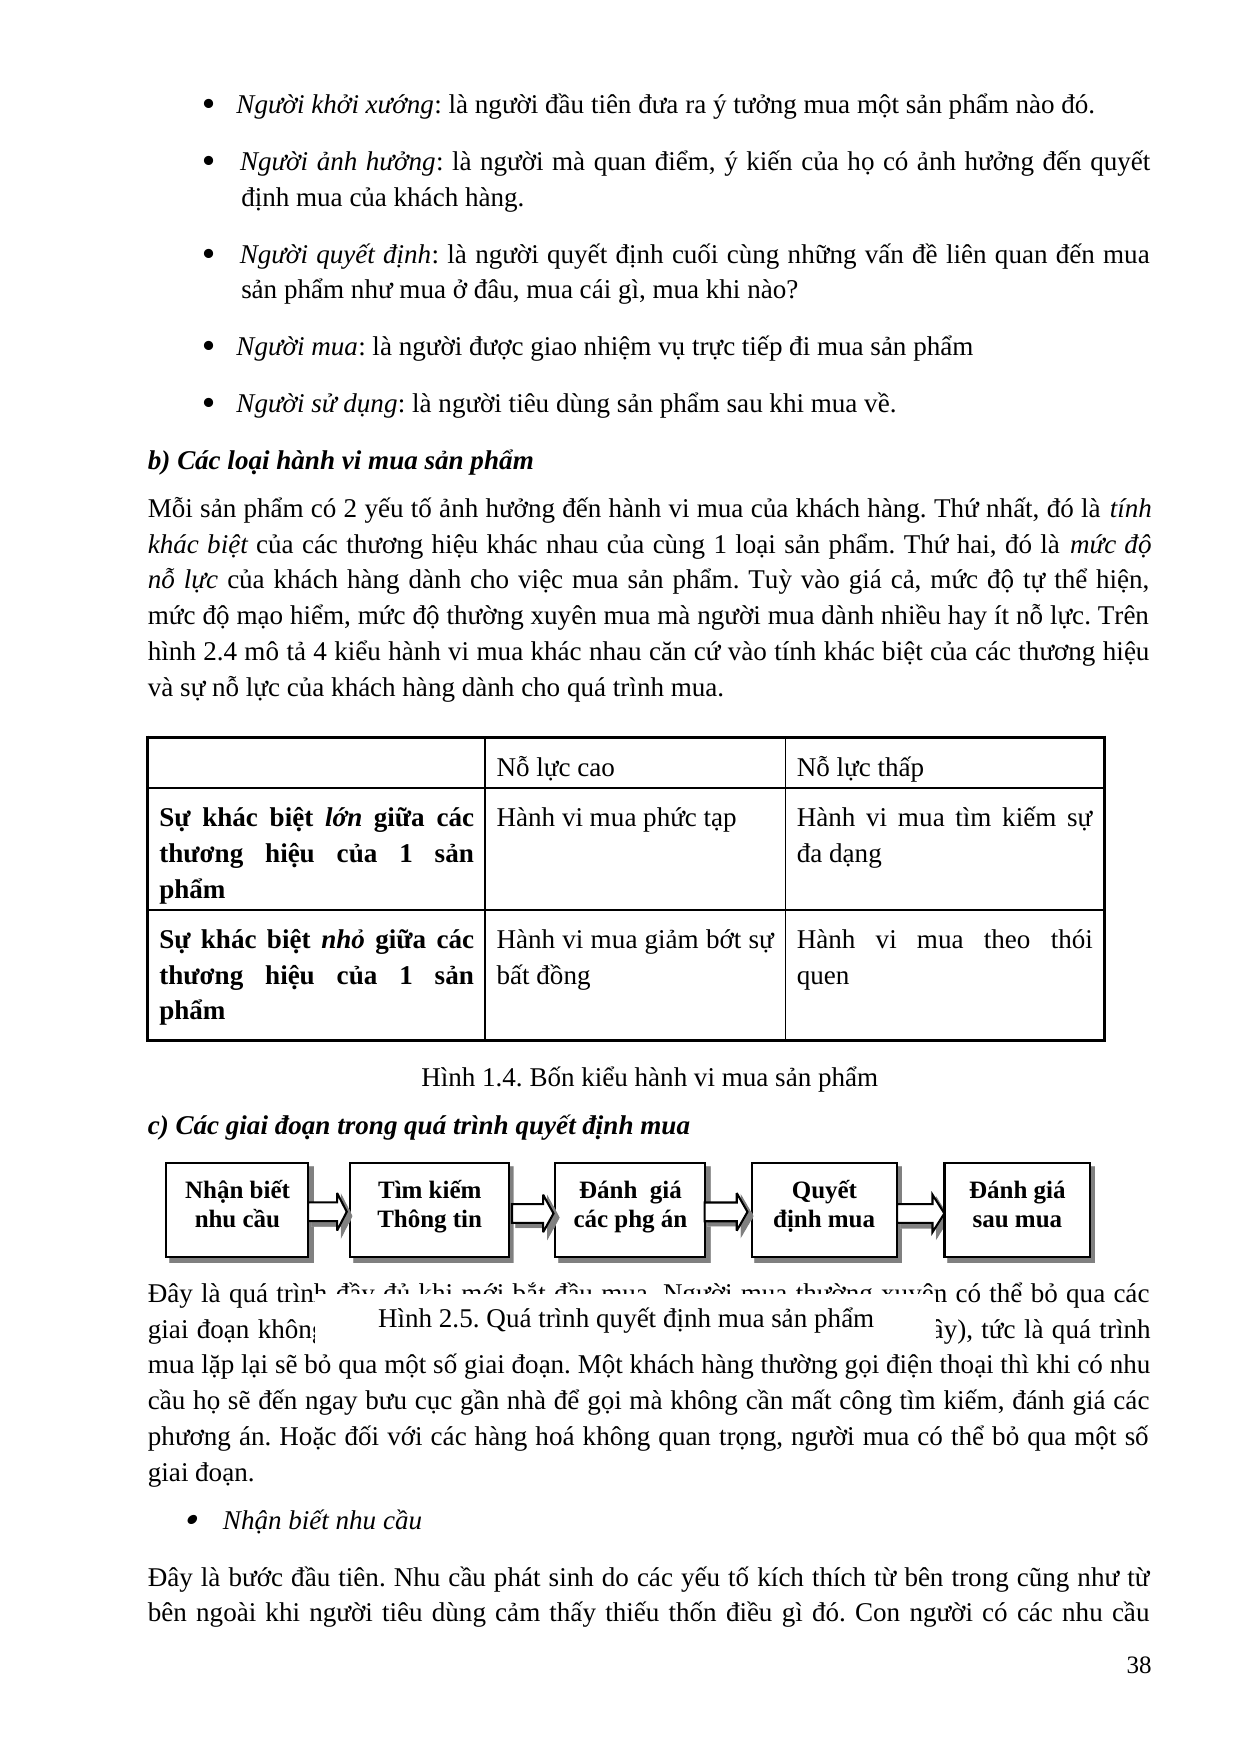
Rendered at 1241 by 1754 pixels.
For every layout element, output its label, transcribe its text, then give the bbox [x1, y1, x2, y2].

text Mỗi sản phẩm có 2 yếu tố ảnh hưởng đến hành vi mua của khách hàng. Thứ nhất, đó là tính khác biệt của các thương hiệu khác nhau của cùng 1 loại sản phẩm. Thứ hai, đó là mức độ nỗ lực của khách hàng dành cho việc mua sản phẩm. Tuỳ vào giá cả, mức độ tự thể hiện, mức độ mạo hiểm, mức độ thường xuyên mua mà người mua dành nhiều hay ít nỗ lực. Trên hình 2.4 mô tả 4 kiểu hành vi mua khác nhau căn cứ vào tính khác biệt của các thương hiệu và sự nỗ lực của khách hàng dành cho quá trình mua. [148, 492, 1152, 702]
list Người sử dụng: là người tiêu dùng sản phẩm sau khi mua về. [204, 387, 1152, 418]
table_header [149, 739, 484, 787]
list Người mua: là người được giao nhiệm vụ trực tiếp đi mua sản phẩm [204, 330, 1152, 361]
text Đây là quá trình đầy đủ khi mới bắt đầu mua. Người mua thường xuyên có thể bỏ qua các giai đoạn không cần thiết (do đã được thực hiện ở các lần mua trước đây), tức là quá trình mua lặp lại sẽ bỏ qua một số giai đoạn. Một khách hàng thường gọi điện thoại thì khi có nhu cầu họ sẽ đến ngay bưu cục gần nhà để gọi mà không cần mất công tìm kiếm, đánh giá các phương án. Hoặc đối với các hàng hoá không quan trọng, người mua có thể bỏ qua một số giai đoạn. [148, 1277, 1152, 1487]
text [148, 1561, 1152, 1627]
list Nhận biết nhu cầu [185, 1504, 1152, 1535]
table_header Nỗ lực cao [486, 739, 785, 787]
list Người ảnh hưởng: là người mà quan điểm, ý kiến của họ có ảnh hưởng đến quyết định mua của khách hàng. [204, 145, 1152, 212]
table_cell Hành vi mua tìm kiếm sự đa dạng [786, 789, 1103, 909]
list Người quyết định: là người quyết định cuối cùng những vấn đề liên quan đến mua sản phẩm như mua ở đâu, mua cái gì, mua khi nào? [204, 238, 1152, 305]
text c) Các giai đoạn trong quá trình quyết định mua [148, 1109, 1152, 1140]
table_cell Hành vi mua phức tạp [486, 789, 785, 909]
list Người khởi xướng: là người đầu tiên đưa ra ý tưởng mua một sản phẩm nào đó. [204, 89, 1152, 120]
table_cell Sự khác biệt lớn giữa các thương hiệu của 1 sản phẩm [149, 789, 484, 909]
table_header Nỗ lực thấp [786, 739, 1103, 787]
text Hình 1.4. Bốn kiểu hành vi mua sản phẩm [148, 1061, 1152, 1092]
table_cell Hành vi mua giảm bớt sự bất đồng [486, 911, 785, 1039]
table_cell Sự khác biệt nhỏ giữa các thương hiệu của 1 sản phẩm [149, 911, 484, 1039]
table_cell Hành vi mua theo thói quen [786, 911, 1103, 1039]
text b) Các loại hành vi mua sản phẩm [148, 444, 1152, 475]
